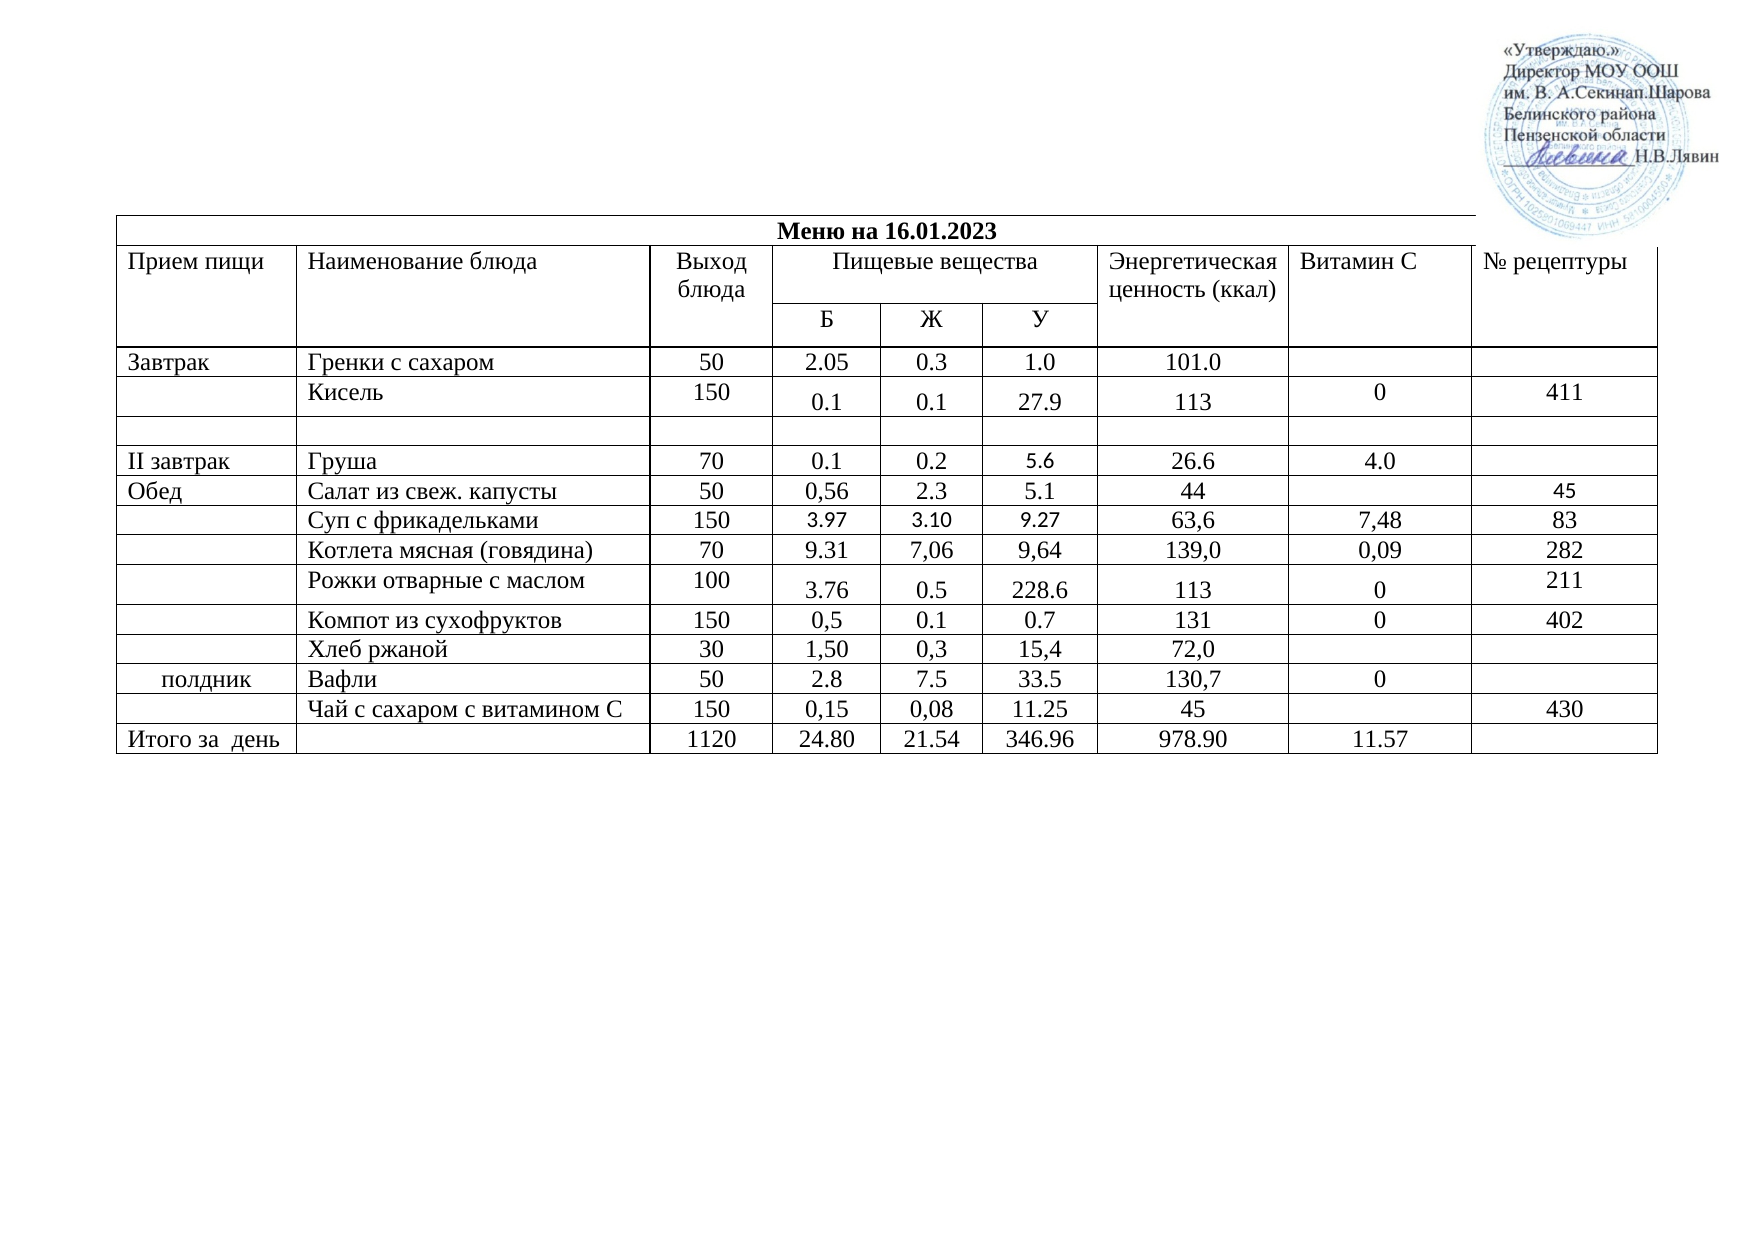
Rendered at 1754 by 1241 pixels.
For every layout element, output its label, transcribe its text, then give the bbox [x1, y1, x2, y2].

table_cell [117, 565, 296, 604]
table_cell 211 [1472, 565, 1657, 604]
table_cell Энергетическая ценность (ккал) [1098, 246, 1288, 346]
table_cell 131 [1098, 605, 1288, 633]
table_cell [1472, 446, 1657, 475]
table_cell 0.7 [983, 605, 1097, 633]
table_cell [1289, 694, 1471, 723]
table_cell 402 [1472, 605, 1657, 633]
table_cell 7,06 [881, 535, 982, 564]
table_cell 0 [1289, 664, 1471, 693]
table_cell 44 [1098, 476, 1288, 504]
table_cell [881, 417, 982, 445]
table_cell 0,08 [881, 694, 982, 723]
table_cell 33.5 [983, 664, 1097, 693]
table_cell 139,0 [1098, 535, 1288, 564]
table_cell 150 [651, 605, 772, 633]
table_cell [297, 417, 649, 445]
table_cell Кисель [297, 377, 649, 416]
table_cell [117, 417, 296, 445]
table_cell Б [773, 304, 880, 346]
table_cell Ж [881, 304, 982, 346]
table_cell Завтрак [117, 348, 296, 376]
table_cell Выход блюда [651, 246, 772, 346]
table_cell 430 [1472, 694, 1657, 723]
table_cell 0.2 [881, 446, 982, 475]
table_cell 21.54 [881, 724, 982, 753]
table_cell Салат из свеж. капусты [297, 476, 649, 504]
table_cell 100 [651, 565, 772, 604]
table_cell 0.1 [773, 377, 880, 416]
table_cell 11.25 [983, 694, 1097, 723]
table_cell Наименование блюда [297, 246, 649, 346]
table_cell [117, 605, 296, 633]
table_cell 113 [1098, 565, 1288, 604]
table_cell 2.8 [773, 664, 880, 693]
table_cell 150 [651, 694, 772, 723]
table_cell 4.0 [1289, 446, 1471, 475]
table_cell 11.57 [1289, 724, 1471, 753]
table_cell Компот из сухофруктов [297, 605, 649, 633]
table_cell 0.5 [881, 565, 982, 604]
table_cell 70 [651, 446, 772, 475]
table_cell 1120 [651, 724, 772, 753]
table_cell Витамин С [1289, 246, 1471, 346]
table_cell 101.0 [1098, 348, 1288, 376]
table_cell Гренки с сахаром [297, 348, 649, 376]
table_cell Пищевые вещества [773, 246, 1097, 303]
table_cell [1289, 635, 1471, 663]
table_cell Суп с фрикадельками [297, 506, 649, 534]
table_cell [117, 506, 296, 534]
table_cell II завтрак [117, 446, 296, 475]
table_cell Груша [297, 446, 649, 475]
table_cell 282 [1472, 535, 1657, 564]
table_cell 0,15 [773, 694, 880, 723]
table_cell 0,56 [773, 476, 880, 504]
table_cell 24.80 [773, 724, 880, 753]
table_cell [297, 724, 649, 753]
table_cell 50 [651, 664, 772, 693]
table_cell полдник [117, 664, 296, 693]
table_cell 63,6 [1098, 506, 1288, 534]
table_cell 50 [651, 476, 772, 504]
table_cell 15,4 [983, 635, 1097, 663]
table_cell 5.1 [983, 476, 1097, 504]
table_cell 1,50 [773, 635, 880, 663]
table_cell 130,7 [1098, 664, 1288, 693]
table_cell [1098, 417, 1288, 445]
table_cell 9.31 [773, 535, 880, 564]
table_cell 50 [651, 348, 772, 376]
table_cell 978.90 [1098, 724, 1288, 753]
table_cell Рожки отварные с маслом [297, 565, 649, 604]
table_cell 5.6 [983, 446, 1097, 475]
table_cell 1.0 [983, 348, 1097, 376]
table_header Меню на 16.01.2023 [117, 216, 1475, 245]
table_cell 0,5 [773, 605, 880, 633]
table_cell Чай с сахаром с витамином С [297, 694, 649, 723]
table_cell 45 [1472, 476, 1657, 504]
table_cell 3.10 [881, 506, 982, 534]
table_cell [1472, 635, 1657, 663]
table_cell 0,3 [881, 635, 982, 663]
table_cell [117, 635, 296, 663]
table_cell Итого за день [117, 724, 296, 753]
table_cell 113 [1098, 377, 1288, 416]
table_cell 3.97 [773, 506, 880, 534]
table_cell 3.76 [773, 565, 880, 604]
table_cell 7.5 [881, 664, 982, 693]
picture [1475, 20, 1719, 247]
table_cell [117, 377, 296, 416]
table_cell [1472, 348, 1657, 376]
table_cell [117, 694, 296, 723]
table_cell 26.6 [1098, 446, 1288, 475]
table_cell 0 [1289, 605, 1471, 633]
table_cell 83 [1472, 506, 1657, 534]
table_cell [1289, 348, 1471, 376]
table_cell 27.9 [983, 377, 1097, 416]
table_cell 150 [651, 506, 772, 534]
table_cell 0.1 [773, 446, 880, 475]
table_cell 7,48 [1289, 506, 1471, 534]
table_cell 0,09 [1289, 535, 1471, 564]
table_cell 150 [651, 377, 772, 416]
table_cell [117, 535, 296, 564]
table_cell У [983, 304, 1097, 346]
table_cell Хлеб ржаной [297, 635, 649, 663]
table_cell 228.6 [983, 565, 1097, 604]
table_cell 411 [1472, 377, 1657, 416]
table_cell 9,64 [983, 535, 1097, 564]
table_cell [1289, 417, 1471, 445]
table_cell 9.27 [983, 506, 1097, 534]
table_cell 0 [1289, 565, 1471, 604]
table_cell Обед [117, 476, 296, 504]
table_cell [773, 417, 880, 445]
table_cell 0.3 [881, 348, 982, 376]
table_cell 45 [1098, 694, 1288, 723]
table_cell Вафли [297, 664, 649, 693]
table_cell 72,0 [1098, 635, 1288, 663]
table_cell № рецептуры [1472, 246, 1657, 346]
table_cell Котлета мясная (говядина) [297, 535, 649, 564]
table_cell [983, 417, 1097, 445]
table_cell 346.96 [983, 724, 1097, 753]
table_cell [651, 417, 772, 445]
table_cell 0.1 [881, 377, 982, 416]
table_cell Прием пищи [117, 246, 296, 346]
table_cell 2.05 [773, 348, 880, 376]
table_cell 2.3 [881, 476, 982, 504]
table_cell 70 [651, 535, 772, 564]
table_cell 0 [1289, 377, 1471, 416]
table_cell [1289, 476, 1471, 504]
table_cell 0.1 [881, 605, 982, 633]
table_cell 30 [651, 635, 772, 663]
table_cell [1472, 417, 1657, 445]
table_cell [1472, 664, 1657, 693]
table_cell [1472, 724, 1657, 753]
